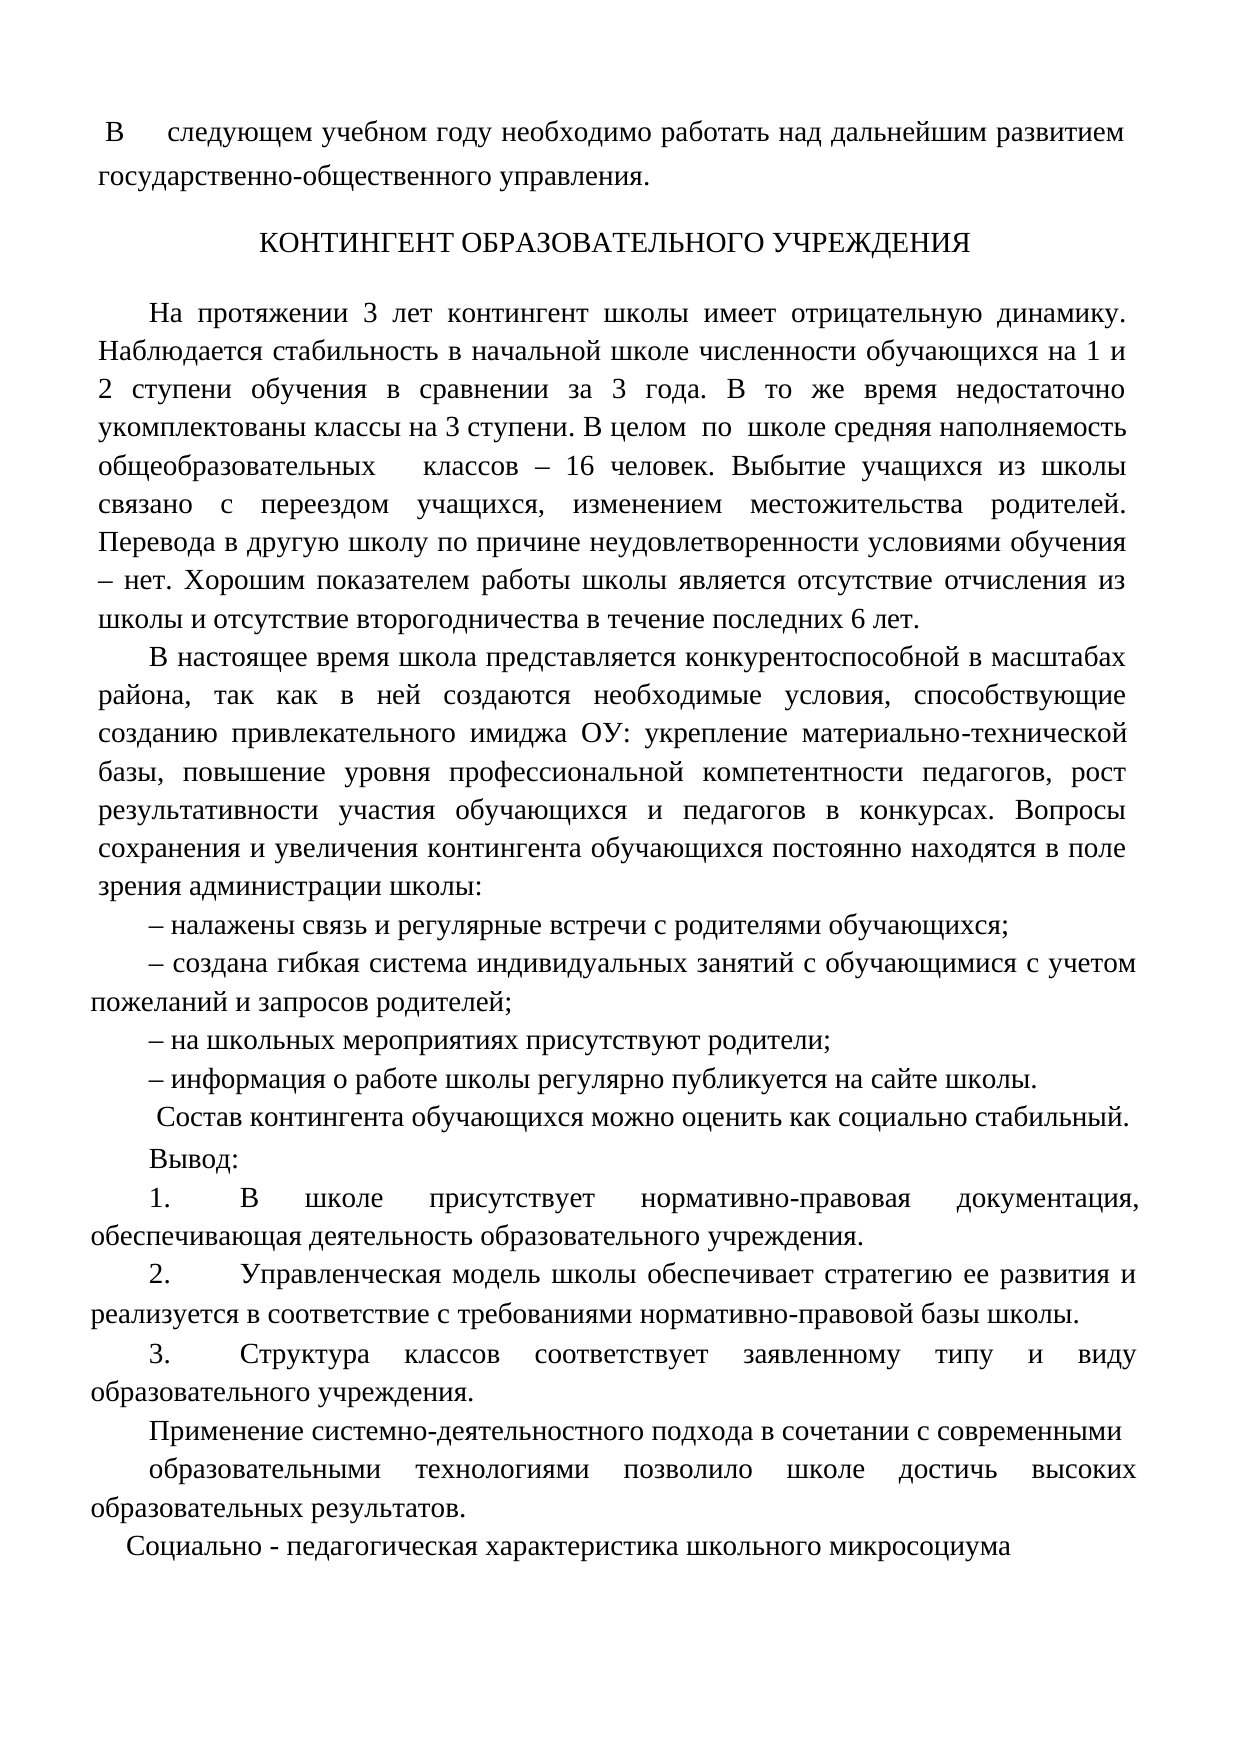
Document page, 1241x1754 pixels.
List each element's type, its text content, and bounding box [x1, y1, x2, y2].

text образовательными технологиями позволило школе достичь высоких образовательных результатов. [90, 1451, 1137, 1523]
text Применение системно-деятельностного подхода в сочетании с современными [90, 1413, 1139, 1446]
text Социально - педагогическая характеристика школьного микросоциума [126, 1528, 1139, 1562]
list следующем учебном году необходимо работать над дальнейшим развитием государственно-общественного управления. [98, 114, 1125, 191]
text В настоящее время школа представляется конкурентоспособной в масштабах района, так как в ней создаются необходимые условия, способствующие созданию привлекательного имиджа ОУ: укрепление материально-технической базы, повышение уровня профессиональной компетентности педагогов, рост результативности участия обучающихся и педагогов в конкурсах. Вопросы сохранения и увеличения контингента обучающихся постоянно находятся в поле зрения администрации школы: [98, 639, 1127, 902]
text На протяжении 3 лет контингент школы имеет отрицательную динамику. Наблюдается стабильность в начальной школе численности обучающихся на 1 и 2 ступени обучения в сравнении за 3 года. В то же время недостаточно укомплектованы классы на 3 ступени. В целом по школе средняя наполняемость общеобразовательных классов – 16 человек. Выбытие учащихся из школы связано с переездом учащихся, изменением местожительства родителей. Перевода в другую школу по причине неудовлетворенности условиями обучения – нет. Хорошим показателем работы школы является отсутствие отчисления из школы и отсутствие второгодничества в течение последних 6 лет. [98, 295, 1127, 634]
text – информация о работе школы регулярно публикуется на сайте школы. [90, 1061, 1139, 1094]
text – создана гибкая система индивидуальных занятий с обучающимися с учетом пожеланий и запросов родителей; [90, 945, 1137, 1017]
list В школе присутствует нормативно-правовая документация, обеспечивающая деятельность образовательного учреждения. [90, 1180, 1139, 1251]
text Вывод: [90, 1141, 1139, 1174]
text – на школьных мероприятиях присутствуют родители; [90, 1022, 1139, 1056]
text КОНТИНГЕНТ ОБРАЗОВАТЕЛЬНОГО УЧРЕЖДЕНИЯ [89, 225, 1133, 258]
list Управленческая модель школы обеспечивает стратегию ее развития и реализуется в соответствие с требованиями нормативно-правовой базы школы. [90, 1256, 1137, 1330]
text – налажены связь и регулярные встречи с родителями обучающихся; [90, 907, 1139, 940]
text Состав контингента обучающихся можно оценить как социально стабильный. [90, 1099, 1137, 1133]
list Структура классов соответствует заявленному типу и виду образовательного учреждения. [90, 1336, 1137, 1408]
